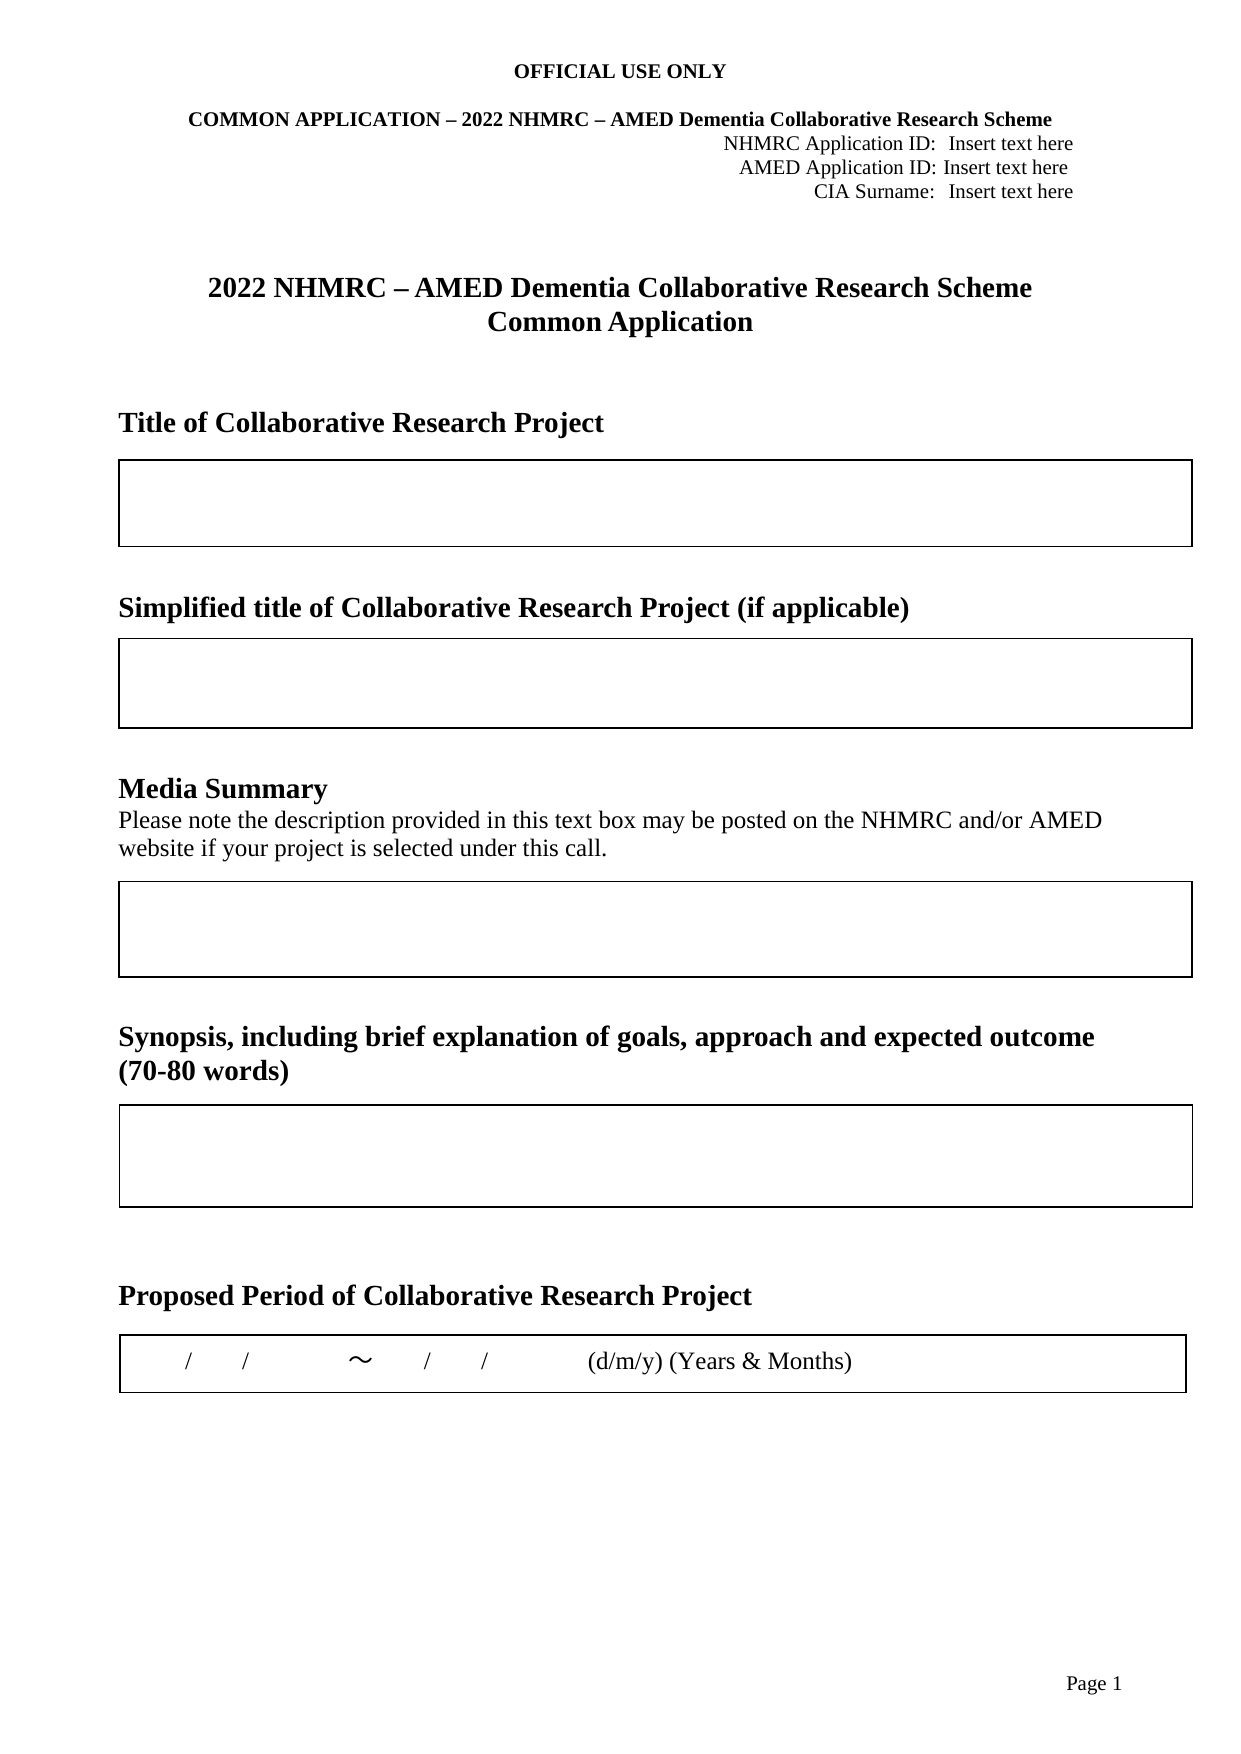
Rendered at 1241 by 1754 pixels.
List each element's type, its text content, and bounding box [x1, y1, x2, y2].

subtitle Title of Collaborative Research Project [118, 405, 1122, 438]
subtitle Simplified title of Collaborative Research Project (if applicable) [118, 590, 1122, 623]
text Common Application [118, 304, 1122, 338]
text Please note the description provided in this text box may be posted on the NHMRC and/or AMED website if your project is selected under this call. [118, 805, 1122, 862]
subtitle Synopsis, including brief explanation of goals, approach and expected outcome (70-80 words) [118, 1019, 1122, 1086]
text Proposed Period of Collaborative Research Project [118, 1278, 1122, 1312]
subtitle Media Summary [118, 771, 1122, 805]
subtitle 2022 NHMRC – AMED Dementia Collaborative Research Scheme [118, 271, 1122, 304]
